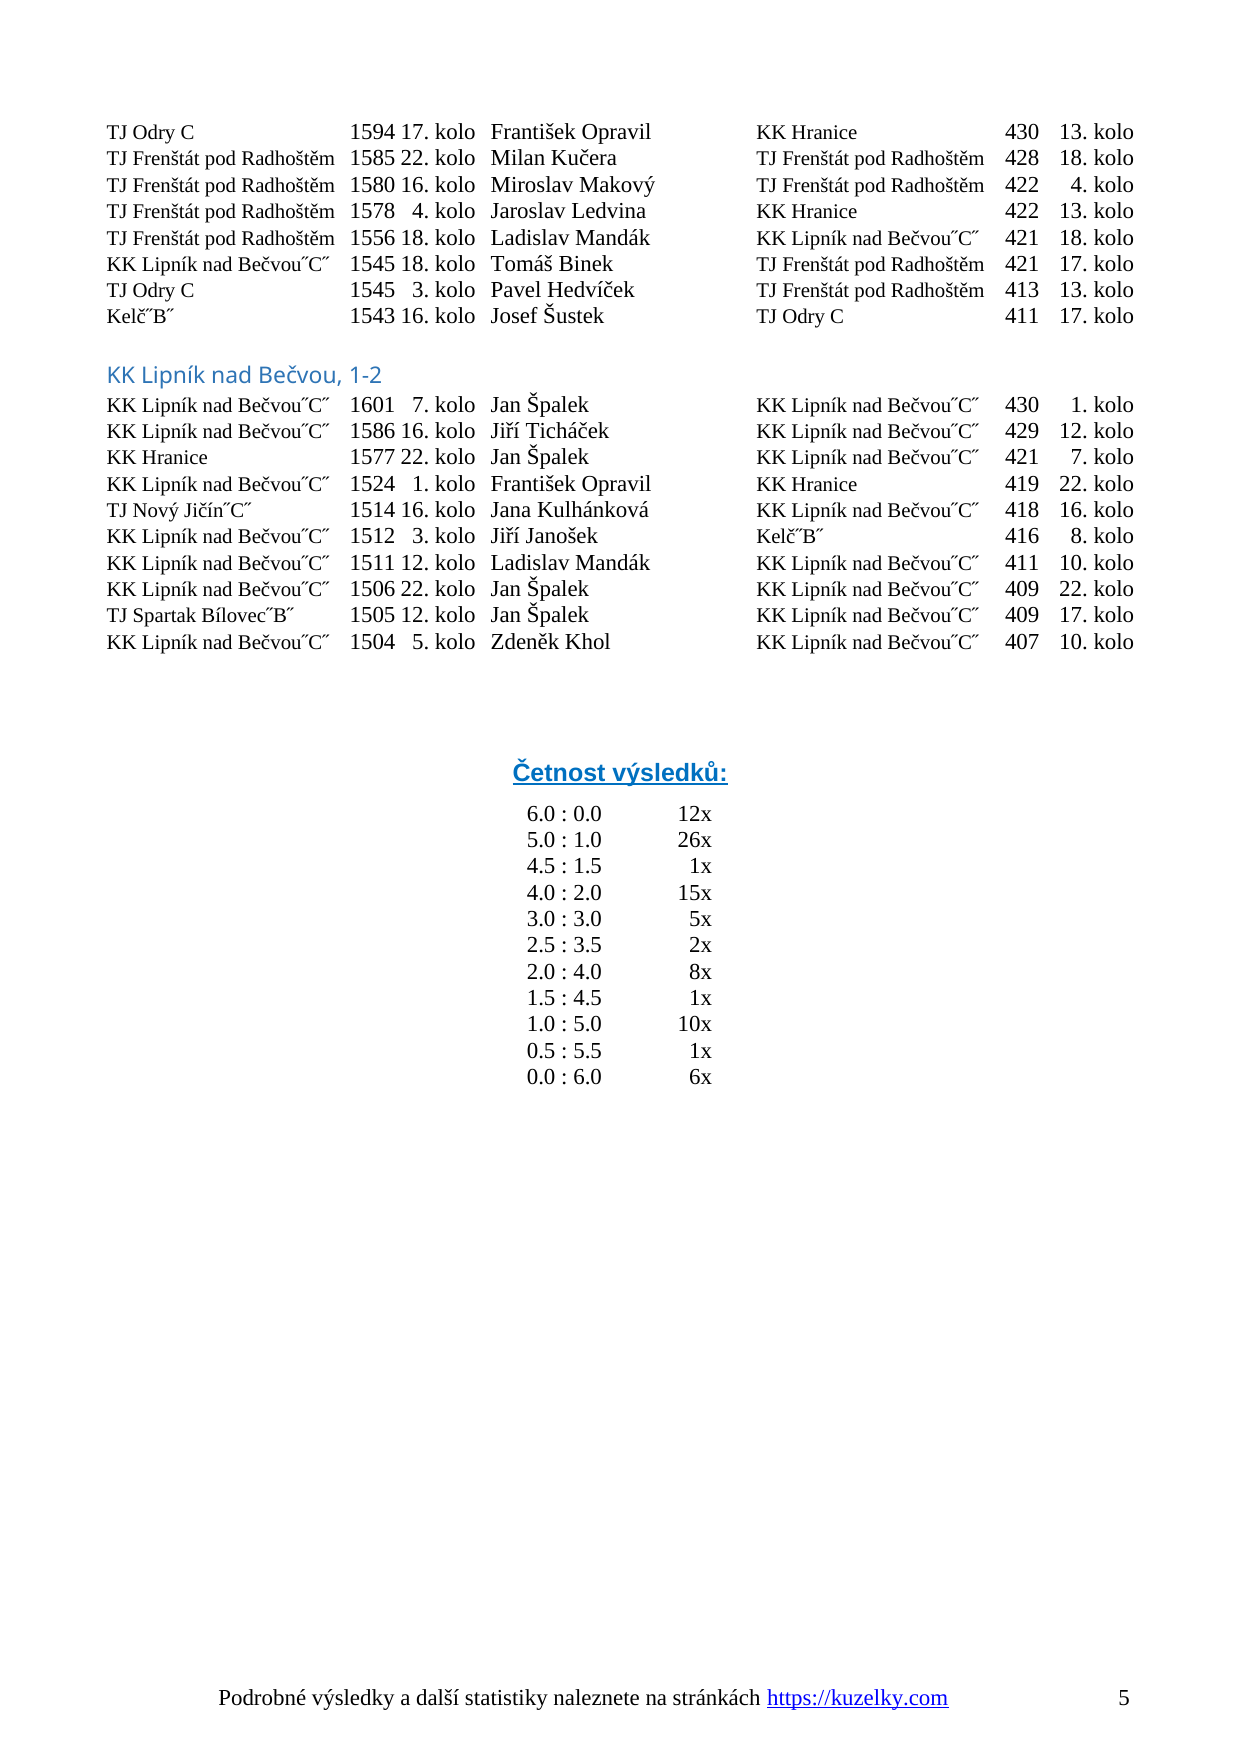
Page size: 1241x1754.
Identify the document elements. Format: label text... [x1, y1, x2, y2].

text KK Lipník nad Bečvou˝C˝ 1524 1. kolo František Opravil KK Hranice 419 22. kolo [106, 470, 1134, 496]
text 6.0 : 0.0 12x [106, 799, 1134, 826]
text KK Lipník nad Bečvou˝C˝ 1545 18. kolo Tomáš Binek TJ Frenštát pod Radhoštěm 421 17. kolo [106, 250, 1134, 276]
text 5.0 : 1.0 26x [106, 826, 1134, 852]
text 1.0 : 5.0 10x [106, 1010, 1134, 1037]
text KK Lipník nad Bečvou˝C˝ 1512 3. kolo Jiří Janošek Kelč˝B˝ 416 8. kolo [106, 522, 1134, 549]
text KK Lipník nad Bečvou˝C˝ 1511 12. kolo Ladislav Mandák KK Lipník nad Bečvou˝C˝ 411 10. kolo [106, 549, 1134, 575]
text KK Lipník nad Bečvou˝C˝ 1504 5. kolo Zdeněk Khol KK Lipník nad Bečvou˝C˝ 407 10. kolo [106, 628, 1134, 654]
text 4.5 : 1.5 1x [106, 852, 1134, 879]
text 0.0 : 6.0 6x [106, 1063, 1134, 1089]
text KK Lipník nad Bečvou˝C˝ 1601 7. kolo Jan Špalek KK Lipník nad Bečvou˝C˝ 430 1. kolo [106, 391, 1134, 417]
text TJ Spartak Bílovec˝B˝ 1505 12. kolo Jan Špalek KK Lipník nad Bečvou˝C˝ 409 17. kolo [106, 602, 1134, 628]
text Četnost výsledků: [94, 758, 1145, 787]
text 1.5 : 4.5 1x [106, 984, 1134, 1010]
text 3.0 : 3.0 5x [106, 905, 1134, 931]
text KK Lipník nad Bečvou˝C˝ 1506 22. kolo Jan Špalek KK Lipník nad Bečvou˝C˝ 409 22. kolo [106, 575, 1134, 602]
text 2.0 : 4.0 8x [106, 958, 1134, 984]
text TJ Odry C 1594 17. kolo František Opravil KK Hranice 430 13. kolo [106, 118, 1134, 144]
text KK Lipník nad Bečvou˝C˝ 1586 16. kolo Jiří Ticháček KK Lipník nad Bečvou˝C˝ 429 12. kolo [106, 417, 1134, 443]
text TJ Frenštát pod Radhoštěm 1580 16. kolo Miroslav Makový TJ Frenštát pod Radhoštěm 422 4. kolo [106, 171, 1134, 197]
text Kelč˝B˝ 1543 16. kolo Josef Šustek TJ Odry C 411 17. kolo [106, 303, 1134, 329]
text TJ Frenštát pod Radhoštěm 1556 18. kolo Ladislav Mandák KK Lipník nad Bečvou˝C˝ 421 18. kolo [106, 223, 1134, 250]
text 4.0 : 2.0 15x [106, 879, 1134, 905]
text 2.5 : 3.5 2x [106, 931, 1134, 958]
subtitle KK Lipník nad Bečvou, 1-2 [106, 359, 1134, 391]
text 0.5 : 5.5 1x [106, 1037, 1134, 1063]
text KK Hranice 1577 22. kolo Jan Špalek KK Lipník nad Bečvou˝C˝ 421 7. kolo [106, 443, 1134, 470]
text TJ Frenštát pod Radhoštěm 1585 22. kolo Milan Kučera TJ Frenštát pod Radhoštěm 428 18. kolo [106, 144, 1134, 171]
text TJ Nový Jičín˝C˝ 1514 16. kolo Jana Kulhánková KK Lipník nad Bečvou˝C˝ 418 16. kolo [106, 496, 1134, 522]
text TJ Frenštát pod Radhoštěm 1578 4. kolo Jaroslav Ledvina KK Hranice 422 13. kolo [106, 197, 1134, 223]
text TJ Odry C 1545 3. kolo Pavel Hedvíček TJ Frenštát pod Radhoštěm 413 13. kolo [106, 276, 1134, 303]
